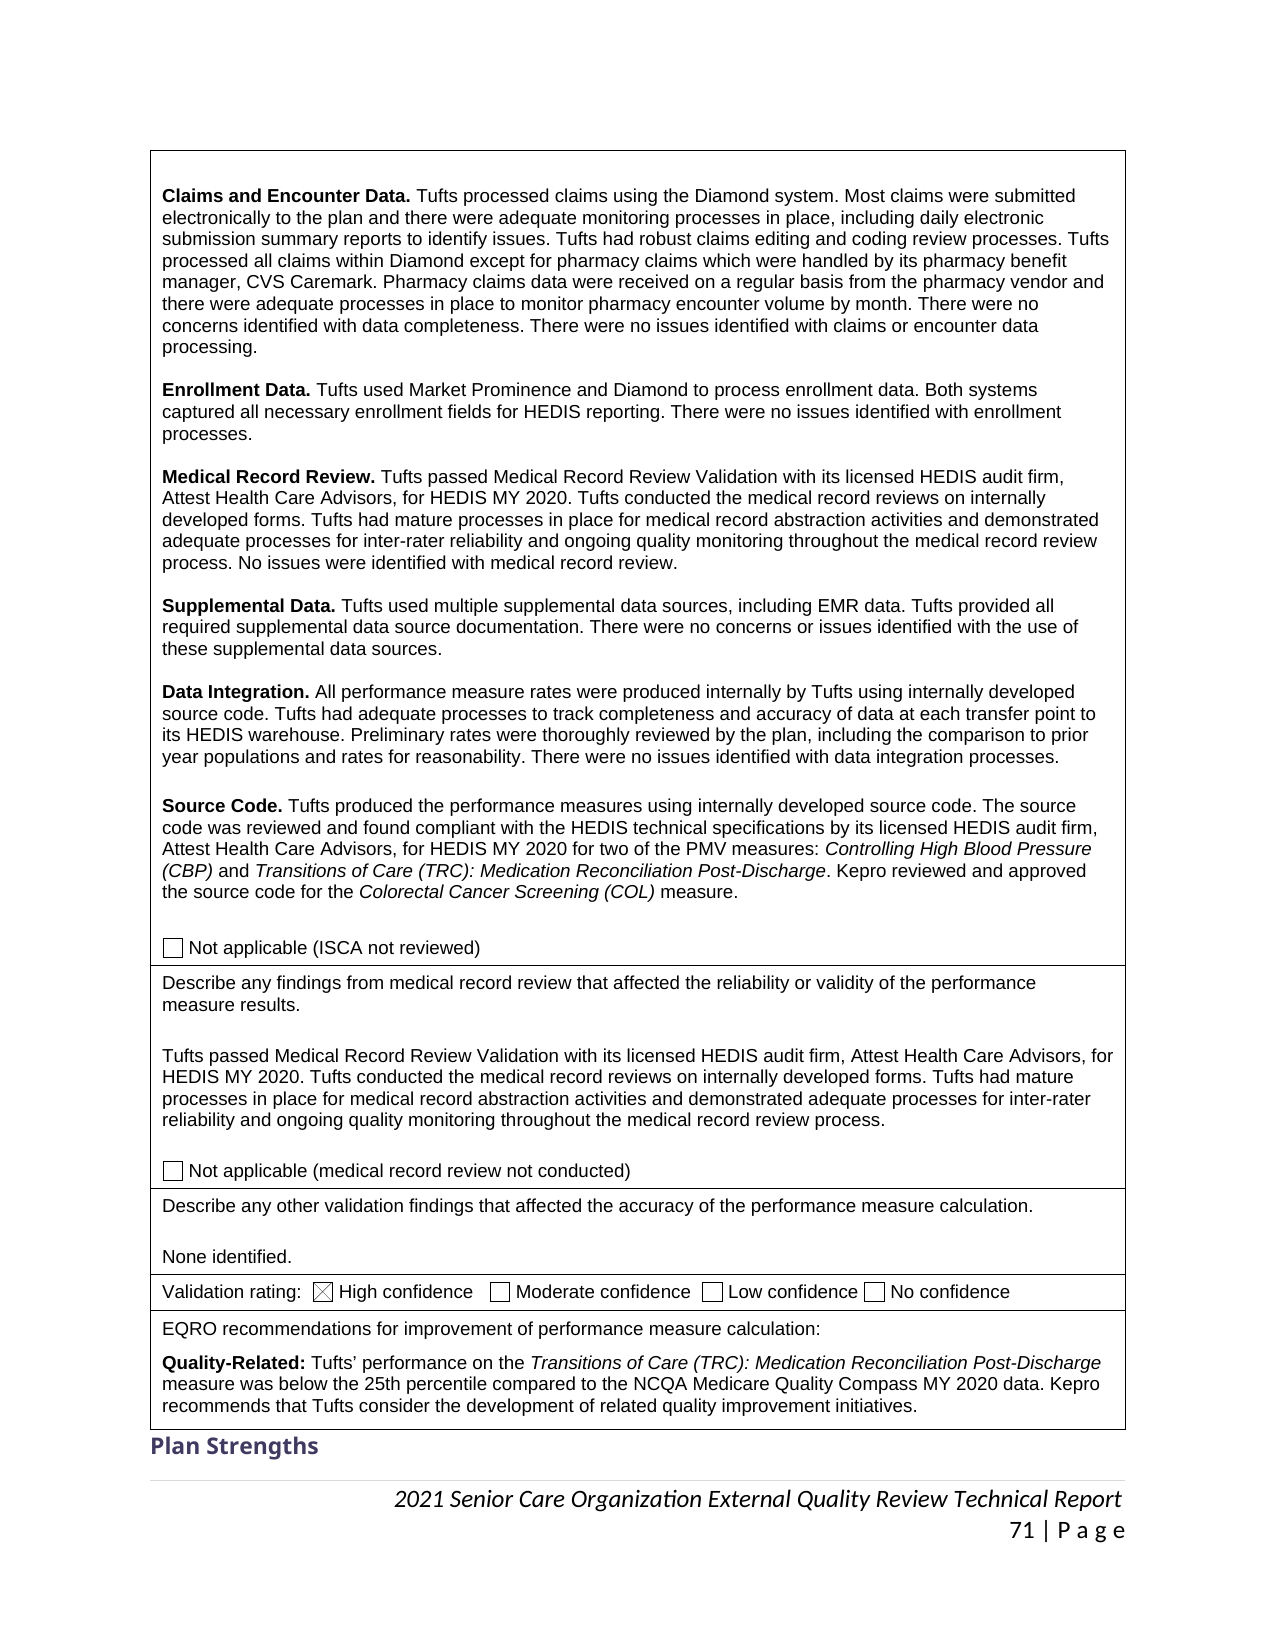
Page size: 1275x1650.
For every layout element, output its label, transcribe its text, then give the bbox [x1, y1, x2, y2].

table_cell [151, 151, 1125, 965]
text Plan Strengths [150, 1430, 1125, 1461]
table_cell Validation rating: High confidence Moderate confidence Low confidence No confidence [151, 1275, 1125, 1310]
table_cell Describe any other validation findings that affected the accuracy of the performance measure calculation. None identified. [151, 1189, 1125, 1274]
table_cell Describe any findings from medical record review that affected the reliability or validity of the performance measure results. Tufts passed Medical Record Review Validation with its licensed HEDIS audit firm, Attest Health Care Advisors, for HEDIS MY 2020. Tufts conducted the medical record reviews on internally developed forms. Tufts had mature processes in place for medical record abstraction activities and demonstrated adequate processes for inter-rater reliability and ongoing quality monitoring throughout the medical record review process. Not applicable (medical record review not conducted) [151, 966, 1125, 1188]
table_cell EQRO recommendations for improvement of performance measure calculation: Quality-Related: Tufts’ performance on the Transitions of Care (TRC): Medication Reconciliation Post-Discharge measure was below the 25th percentile compared to the NCQA Medicare Quality Compass MY 2020 data. Kepro recommends that Tufts consider the development of related quality improvement initiatives. [151, 1311, 1125, 1429]
